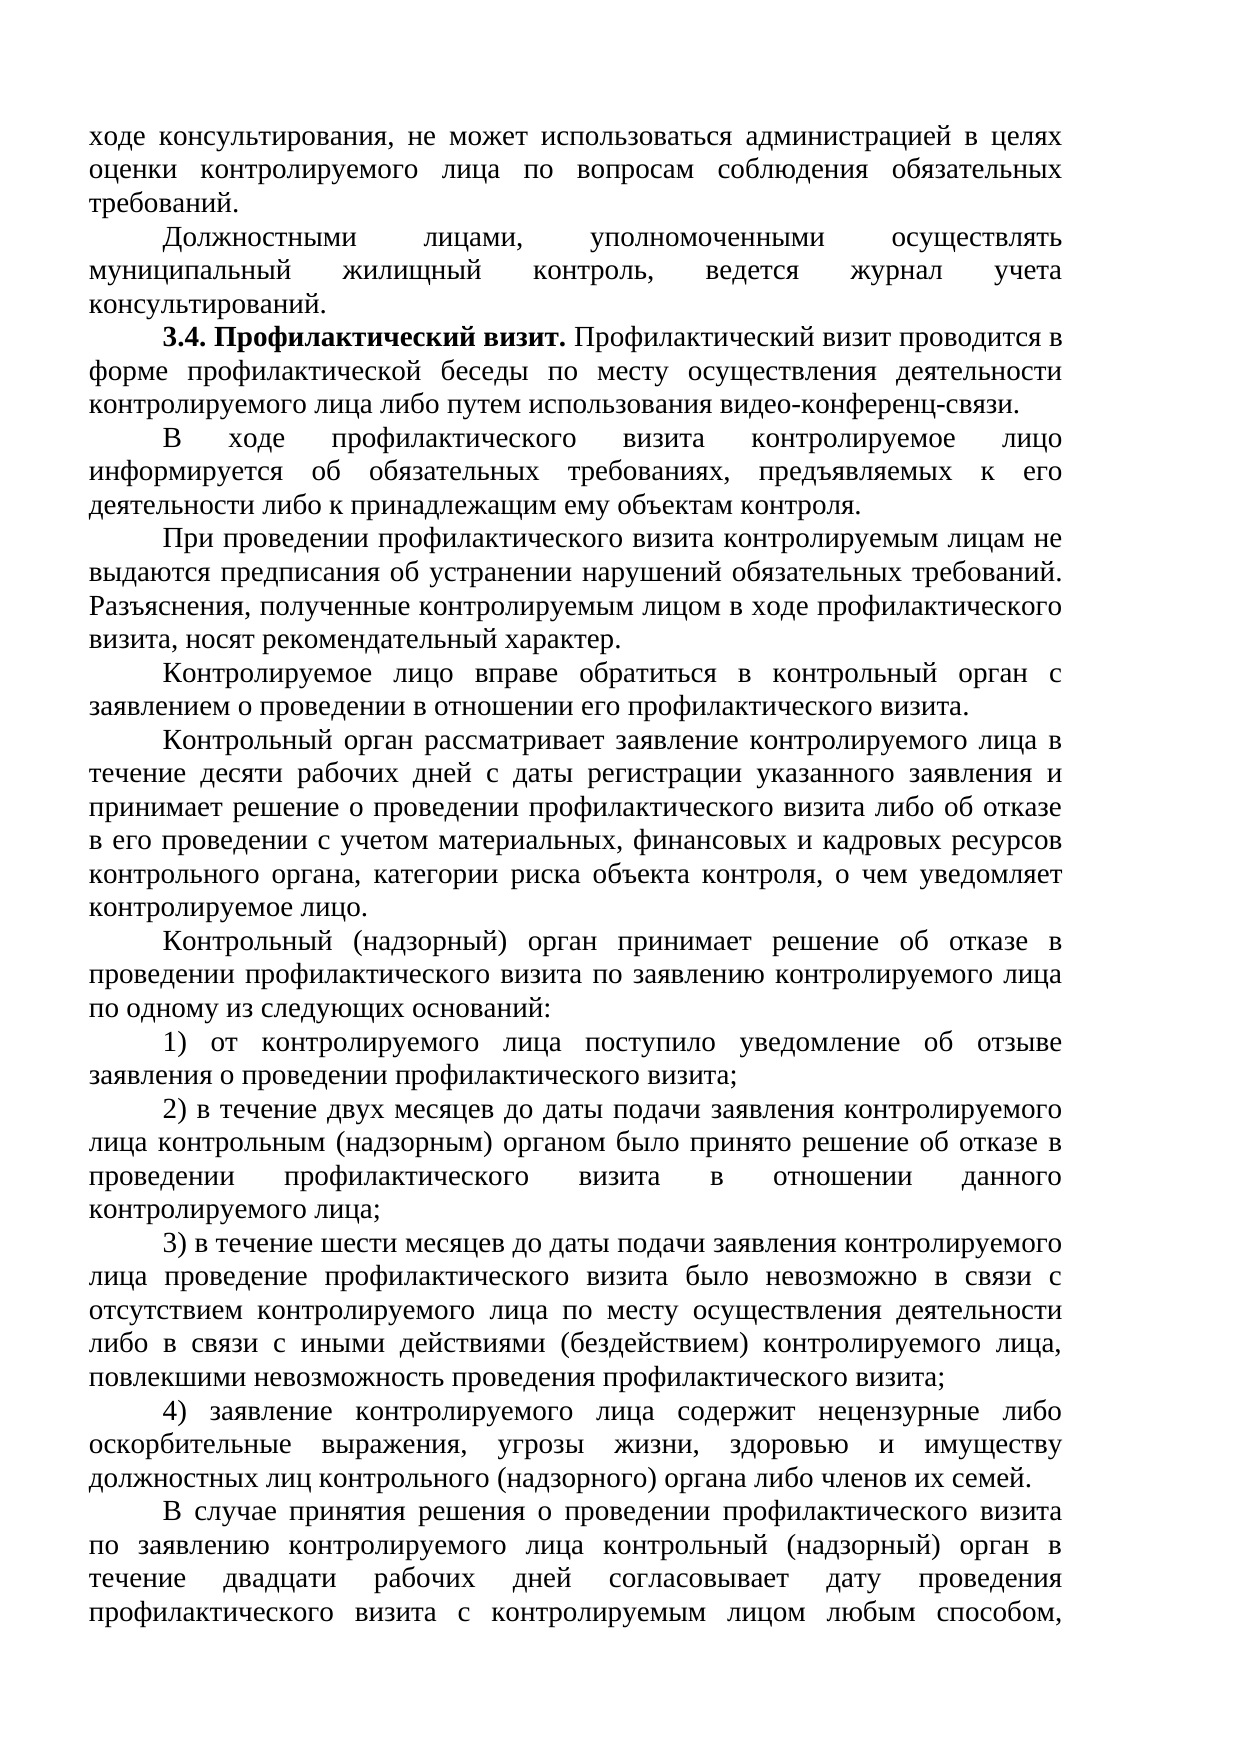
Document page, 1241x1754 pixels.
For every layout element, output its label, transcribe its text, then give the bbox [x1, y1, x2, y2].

text 3.4. Профилактический визит. Профилактический визит проводится в форме профилактической беседы по месту осуществления деятельности контролируемого лица либо путем использования видео-конференц-связи. [89, 319, 1063, 420]
text При проведении профилактического визита контролируемым лицам не выдаются предписания об устранении нарушений обязательных требований. Разъяснения, полученные контролируемым лицом в ходе профилактического визита, носят рекомендательный характер. [89, 521, 1063, 655]
text Контролируемое лицо вправе обратиться в контрольный орган с заявлением о проведении в отношении его профилактического визита. [89, 655, 1063, 722]
text В ходе профилактического визита контролируемое лицо информируется об обязательных требованиях, предъявляемых к его деятельности либо к принадлежащим ему объектам контроля. [89, 420, 1063, 521]
text Должностными лицами, уполномоченными осуществлять муниципальный жилищный контроль, ведется журнал учета консультирований. [89, 219, 1063, 319]
text 4) заявление контролируемого лица содержит нецензурные либо оскорбительные выражения, угрозы жизни, здоровью и имуществу должностных лиц контрольного (надзорного) органа либо членов их семей. [89, 1393, 1063, 1493]
text 2) в течение двух месяцев до даты подачи заявления контролируемого лица контрольным (надзорным) органом было принято решение об отказе в проведении профилактического визита в отношении данного контролируемого лица; [89, 1091, 1063, 1225]
text Контрольный (надзорный) орган принимает решение об отказе в проведении профилактического визита по заявлению контролируемого лица по одному из следующих оснований: [89, 923, 1063, 1024]
text Контрольный орган рассматривает заявление контролируемого лица в течение десяти рабочих дней с даты регистрации указанного заявления и принимает решение о проведении профилактического визита либо об отказе в его проведении с учетом материальных, финансовых и кадровых ресурсов контрольного органа, категории риска объекта контроля, о чем уведомляет контролируемое лицо. [89, 722, 1063, 923]
text 3) в течение шести месяцев до даты подачи заявления контролируемого лица проведение профилактического визита было невозможно в связи с отсутствием контролируемого лица по месту осуществления деятельности либо в связи с иными действиями (бездействием) контролируемого лица, повлекшими невозможность проведения профилактического визита; [89, 1225, 1063, 1393]
text 1) от контролируемого лица поступило уведомление об отзыве заявления о проведении профилактического визита; [89, 1024, 1063, 1091]
